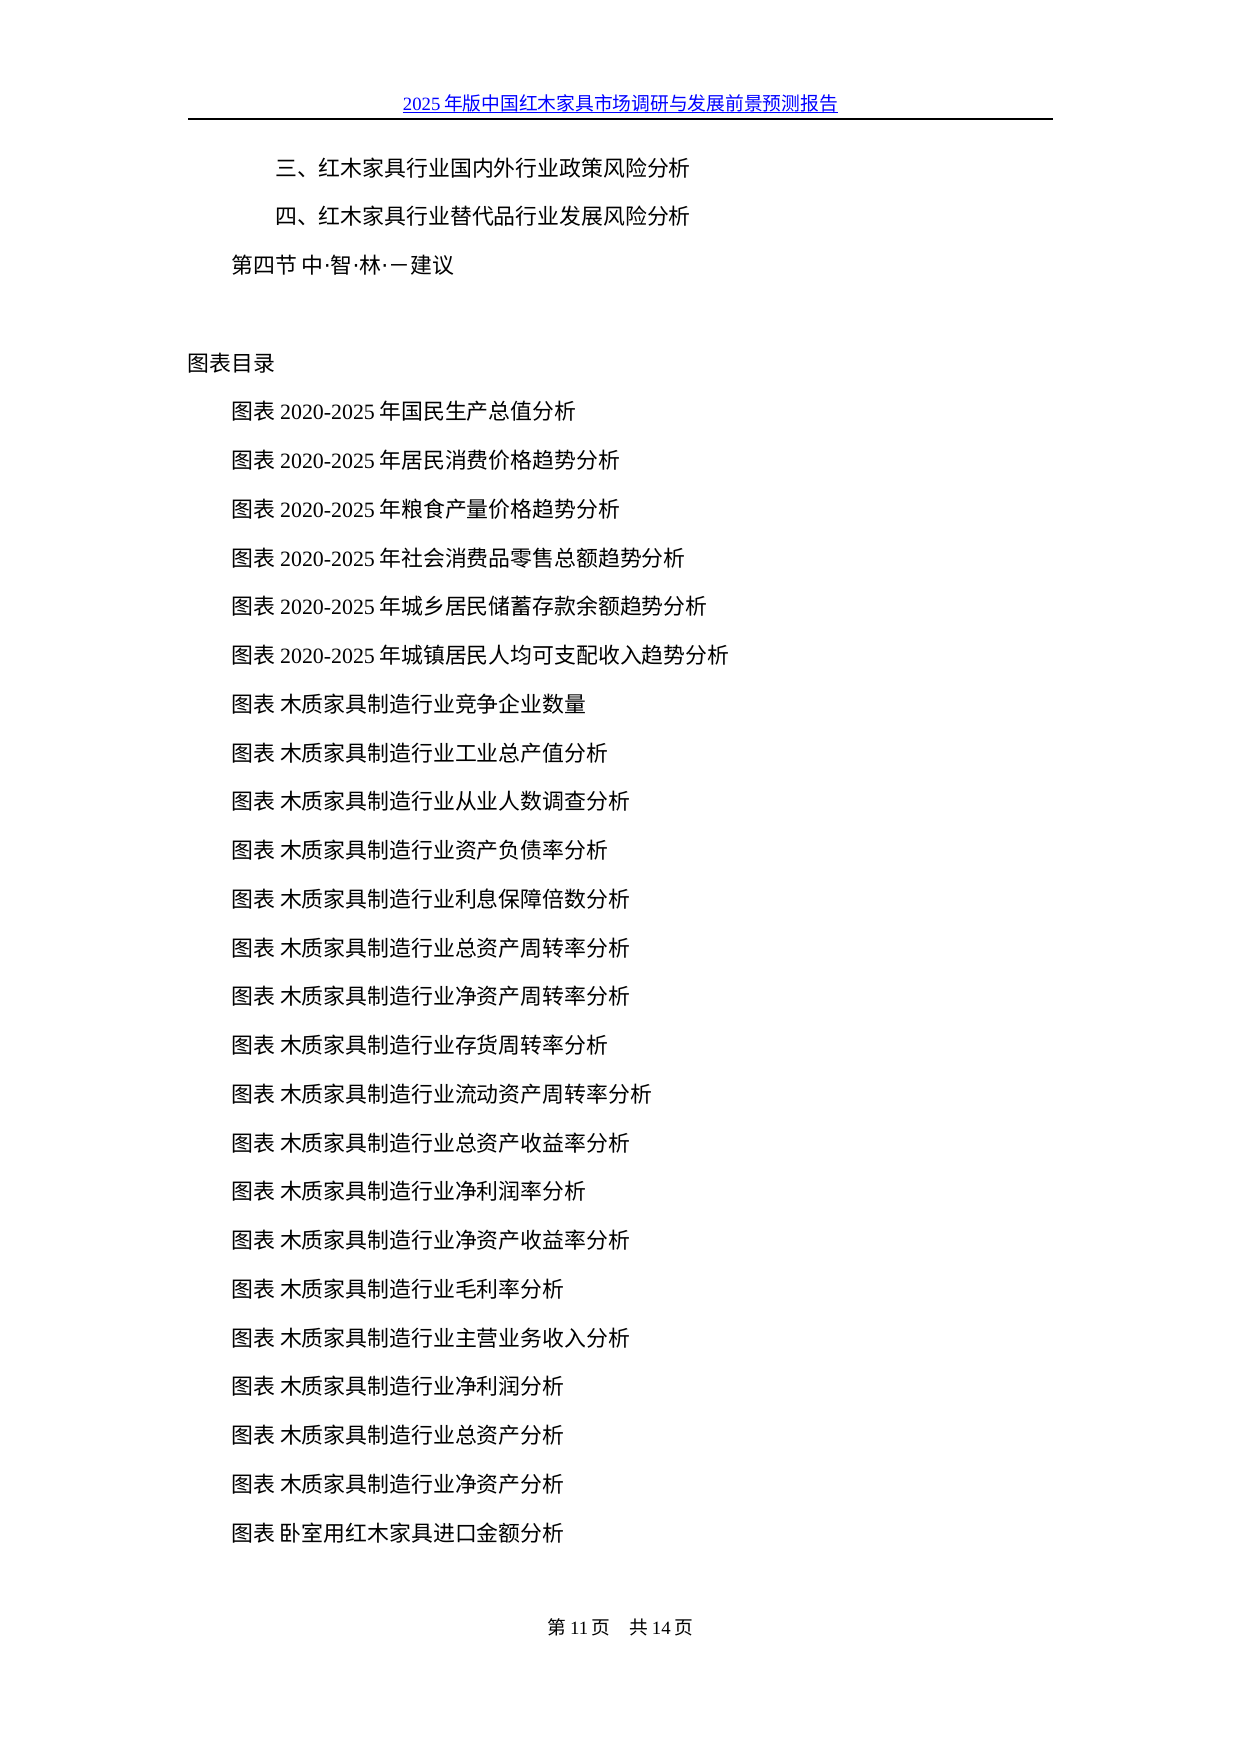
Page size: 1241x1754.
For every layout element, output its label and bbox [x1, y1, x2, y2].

text [187, 150, 1053, 1548]
